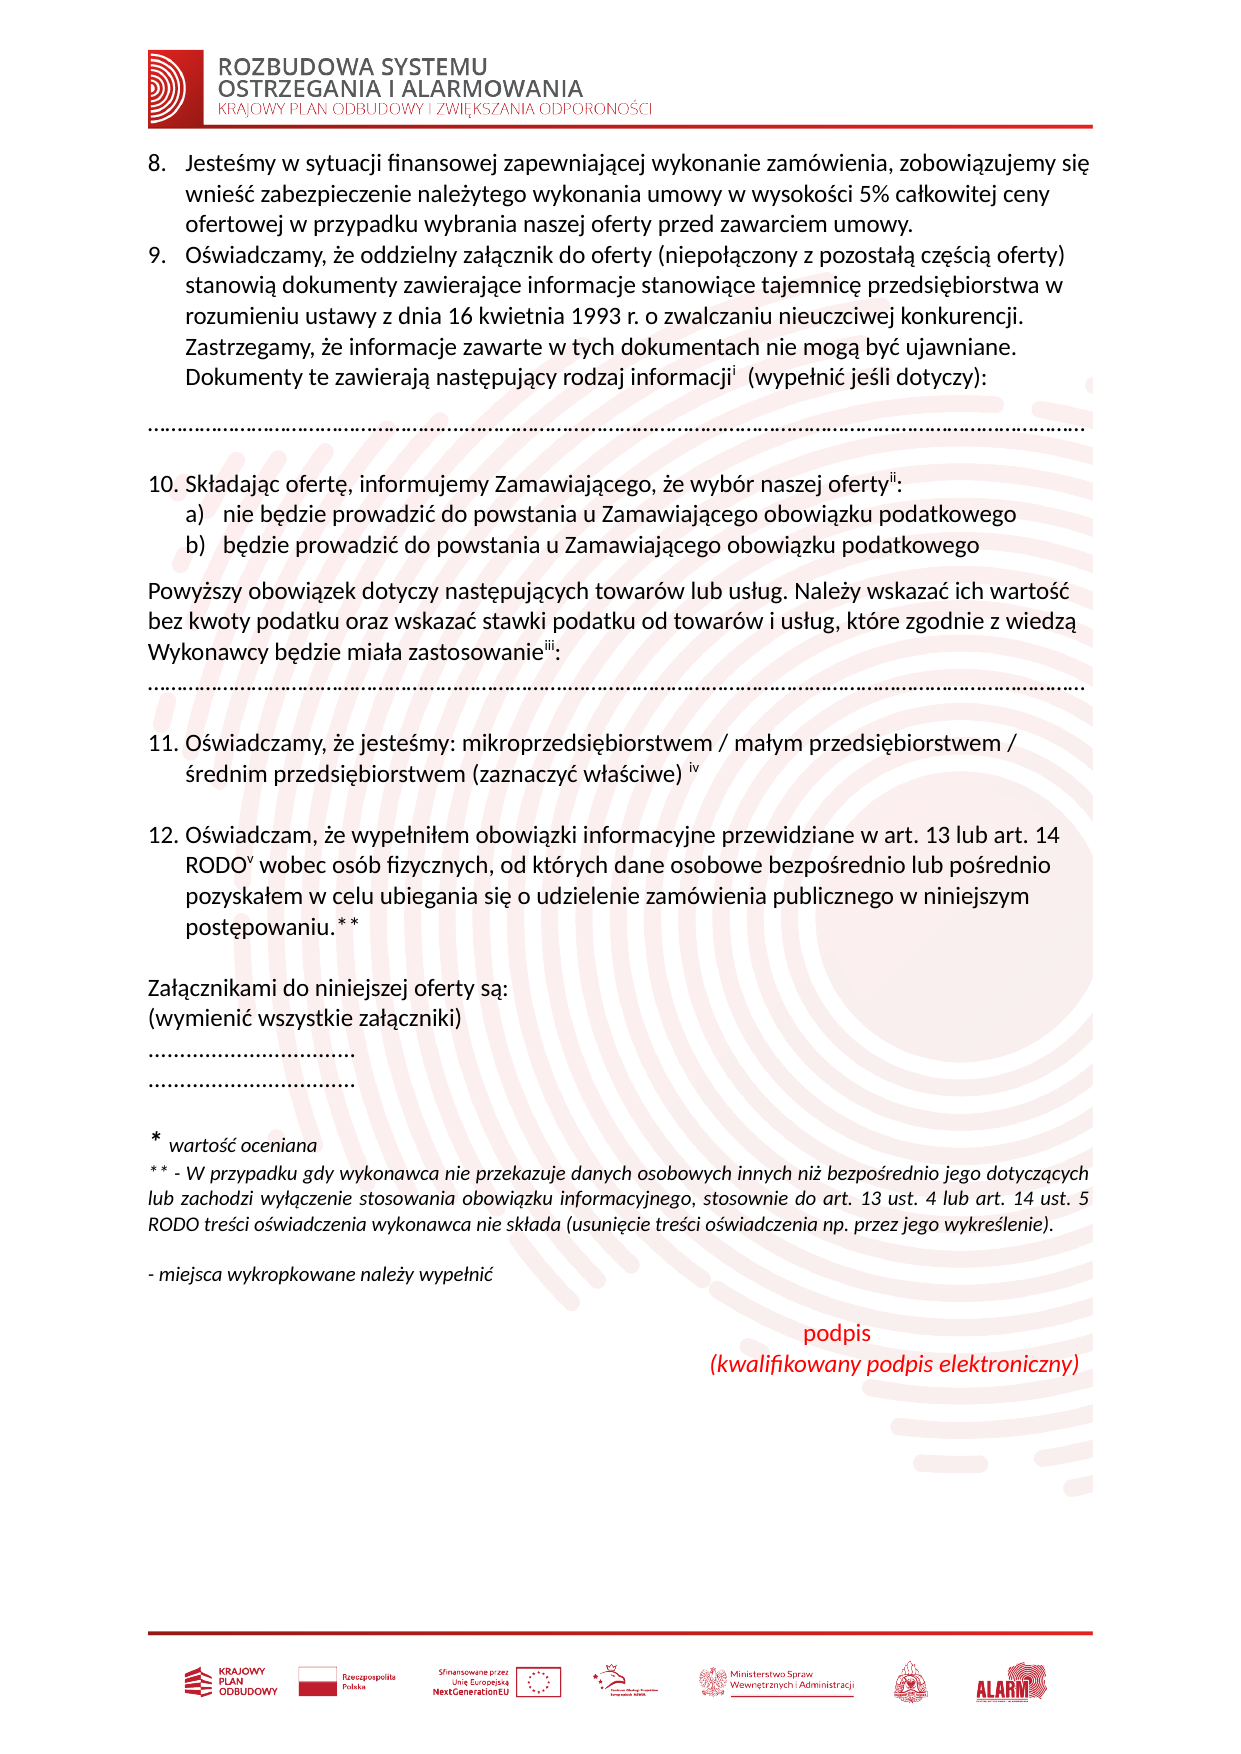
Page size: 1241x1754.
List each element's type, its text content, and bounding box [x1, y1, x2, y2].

list będzie prowadzić do powstania u Zamawiającego obowiązku podatkowego [185, 529, 1093, 560]
picture [0, 0, 1241, 1754]
text - miejsca wykropkowane należy wypełnić [148, 1262, 1093, 1287]
list Oświadczamy, że oddzielny załącznik do oferty (niepołączony z pozostałą częścią oferty) stanowią dokumenty zawierające informacje stanowiące tajemnicę przedsiębiorstwa w rozumieniu ustawy z dnia 16 kwietnia 1993 r. o zwalczaniu nieuczciwej konkurencji. Zastrzegamy, że informacje zawarte w tych dokumentach nie mogą być ujawniane. Dokumenty te zawierają następujący rodzaj informacji (wypełnić jeśli dotyczy): [148, 239, 1093, 392]
text ……………………………………………………………….……………………………………………………………………………… [148, 667, 1093, 697]
text ……………………………………………….……………………………………………………………………………………………… [148, 407, 1093, 438]
text ** - W przypadku gdy wykonawca nie przekazuje danych osobowych innych niż bezpośrednio jego dotyczących lub zachodzi wyłączenie stosowania obowiązku informacyjnego, stosownie do art. 13 ust. 4 lub art. 14 ust. 5 RODO treści oświadczenia wykonawca nie składa (usunięcie treści oświadczenia np. przez jego wykreślenie). [148, 1160, 1093, 1236]
list Oświadczamy, że jesteśmy: mikroprzedsiębiorstwem / małym przedsiębiorstwem / średnim przedsiębiorstwem (zaznaczyć właściwe) [148, 728, 1093, 789]
list Jesteśmy w sytuacji finansowej zapewniającej wykonanie zamówienia, zobowiązujemy się wnieść zabezpieczenie należytego wykonania umowy w wysokości 5% całkowitej ceny ofertowej w przypadku wybrania naszej oferty przed zawarciem umowy. [148, 148, 1093, 239]
text Powyższy obowiązek dotyczy następujących towarów lub usług. Należy wskazać ich wartość bez kwoty podatku oraz wskazać stawki podatku od towarów i usług, które zgodnie z wiedzą Wykonawcy będzie miała zastosowanie: [148, 575, 1093, 667]
list nie będzie prowadzić do powstania u Zamawiającego obowiązku podatkowego [185, 499, 1093, 529]
text podpis [723, 1318, 1093, 1348]
text * wartość oceniana [148, 1124, 1093, 1160]
list Oświadczam, że wypełniłem obowiązki informacyjne przewidziane w art. 13 lub art. 14 RODO wobec osób fizycznych, od których dane osobowe bezpośrednio lub pośrednio pozyskałem w celu ubiegania się o udzielenie zamówienia publicznego w niniejszym postępowaniu.** [148, 819, 1093, 941]
text ................................. [148, 1033, 1093, 1063]
text Załącznikami do niniejszej oferty są: [148, 972, 1093, 1002]
text (kwalifikowany podpis elektroniczny) [148, 1348, 1093, 1379]
text (wymienić wszystkie załączniki) [148, 1002, 1093, 1033]
text ................................. [148, 1063, 1093, 1094]
list Składając ofertę, informujemy Zamawiającego, że wybór naszej oferty: [148, 468, 1093, 499]
